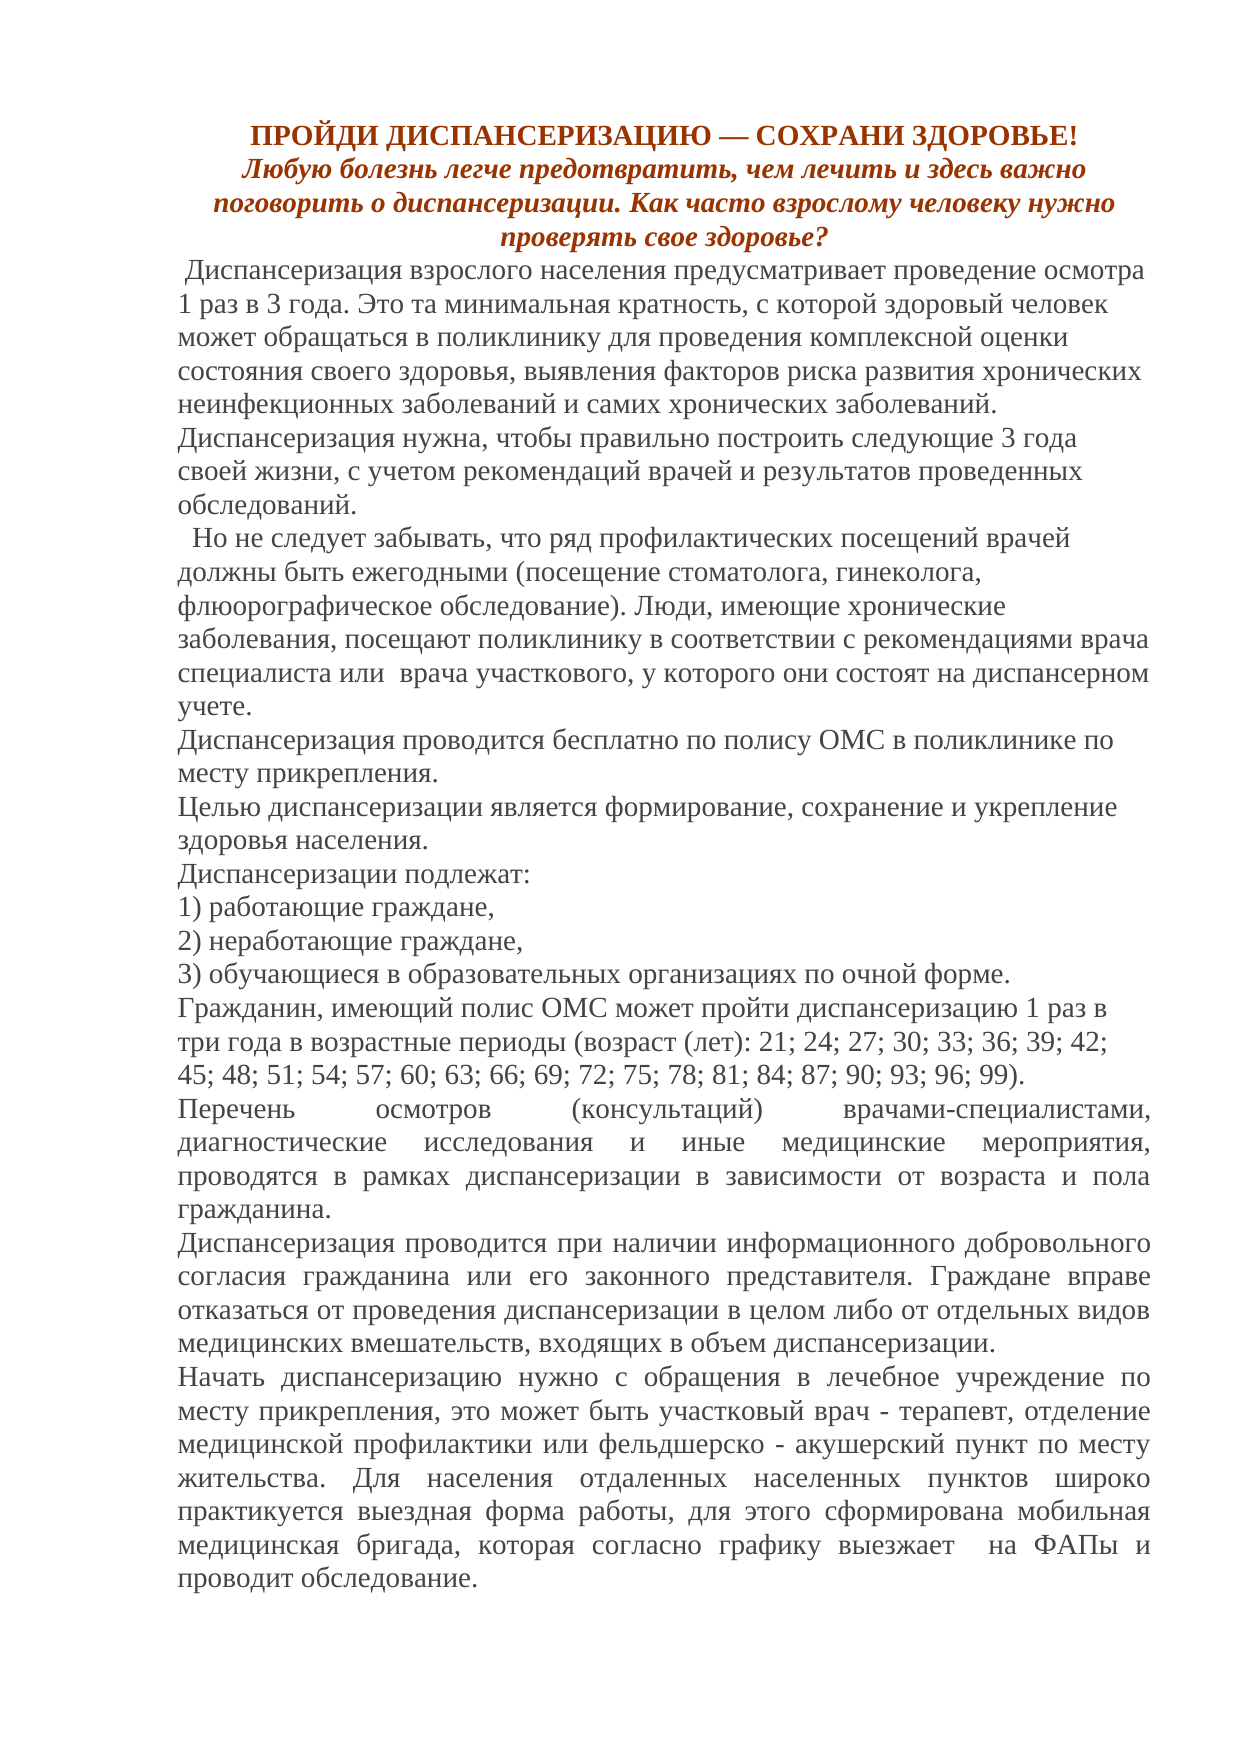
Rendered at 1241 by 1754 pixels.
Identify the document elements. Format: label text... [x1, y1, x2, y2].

text Целью диспансеризации является формирование, сохранение и укрепление здоровья населения. [177, 789, 1152, 856]
text Диспансеризация проводится при наличии информационного добровольного согласия гражданина или его законного представителя. Граждане вправе отказаться от проведения диспансеризации в целом либо от отдельных видов медицинских вмешательств, входящих в объем диспансеризации. [177, 1225, 1152, 1359]
text Любую болезнь легче предотвратить, чем лечить и здесь важно поговорить о диспансеризации. Как часто взрослому человеку нужно проверять свое здоровье? [177, 152, 1152, 252]
text 1) работающие граждане, [177, 889, 1152, 923]
text Начать диспансеризацию нужно с обращения в лечебное учреждение по месту прикрепления, это может быть участковый врач - терапевт, отделение медицинской профилактики или фельдшерско - акушерский пункт по месту жительства. Для населения отдаленных населенных пунктов широко практикуется выездная форма работы, для этого сформирована мобильная медицинская бригада, которая согласно графику выезжает на ФАПы и проводит обследование. [177, 1359, 1152, 1594]
text ПРОЙДИ ДИСПАНСЕРИЗАЦИЮ — СОХРАНИ ЗДОРОВЬЕ! [177, 118, 1152, 152]
text 2) неработающие граждане, [177, 923, 1152, 957]
text Но не следует забывать, что ряд профилактических посещений врачей должны быть ежегодными (посещение стоматолога, гинеколога, флюорографическое обследование). Люди, имеющие хронические заболевания, посещают поликлинику в соответствии с рекомендациями врача специалиста или врача участкового, у которого они состоят на диспансерном учете. [177, 521, 1152, 722]
text Перечень осмотров (консультаций) врачами-специалистами, диагностические исследования и иные медицинские мероприятия, проводятся в рамках диспансеризации в зависимости от возраста и пола гражданина. [177, 1091, 1152, 1225]
text Диспансеризация взрослого населения предусматривает проведение осмотра 1 раз в 3 года. Это та минимальная кратность, с которой здоровый человек может обращаться в поликлинику для проведения комплексной оценки состояния своего здоровья, выявления факторов риска развития хронических неинфекционных заболеваний и самих хронических заболеваний. Диспансеризация нужна, чтобы правильно построить следующие 3 года своей жизни, с учетом рекомендаций врачей и результатов проведенных обследований. [177, 252, 1152, 521]
text Диспансеризация проводится бесплатно по полису ОМС в поликлинике по месту прикрепления. [177, 722, 1152, 789]
text 3) обучающиеся в образовательных организациях по очной форме. [177, 957, 1152, 990]
text Диспансеризации подлежат: [177, 856, 1152, 889]
text Гражданин, имеющий полис ОМС может пройти диспансеризацию 1 раз в три года в возрастные периоды (возраст (лет): 21; 24; 27; 30; 33; 36; 39; 42; 45; 48; 51; 54; 57; 60; 63; 66; 69; 72; 75; 78; 81; 84; 87; 90; 93; 96; 99). [177, 990, 1152, 1091]
